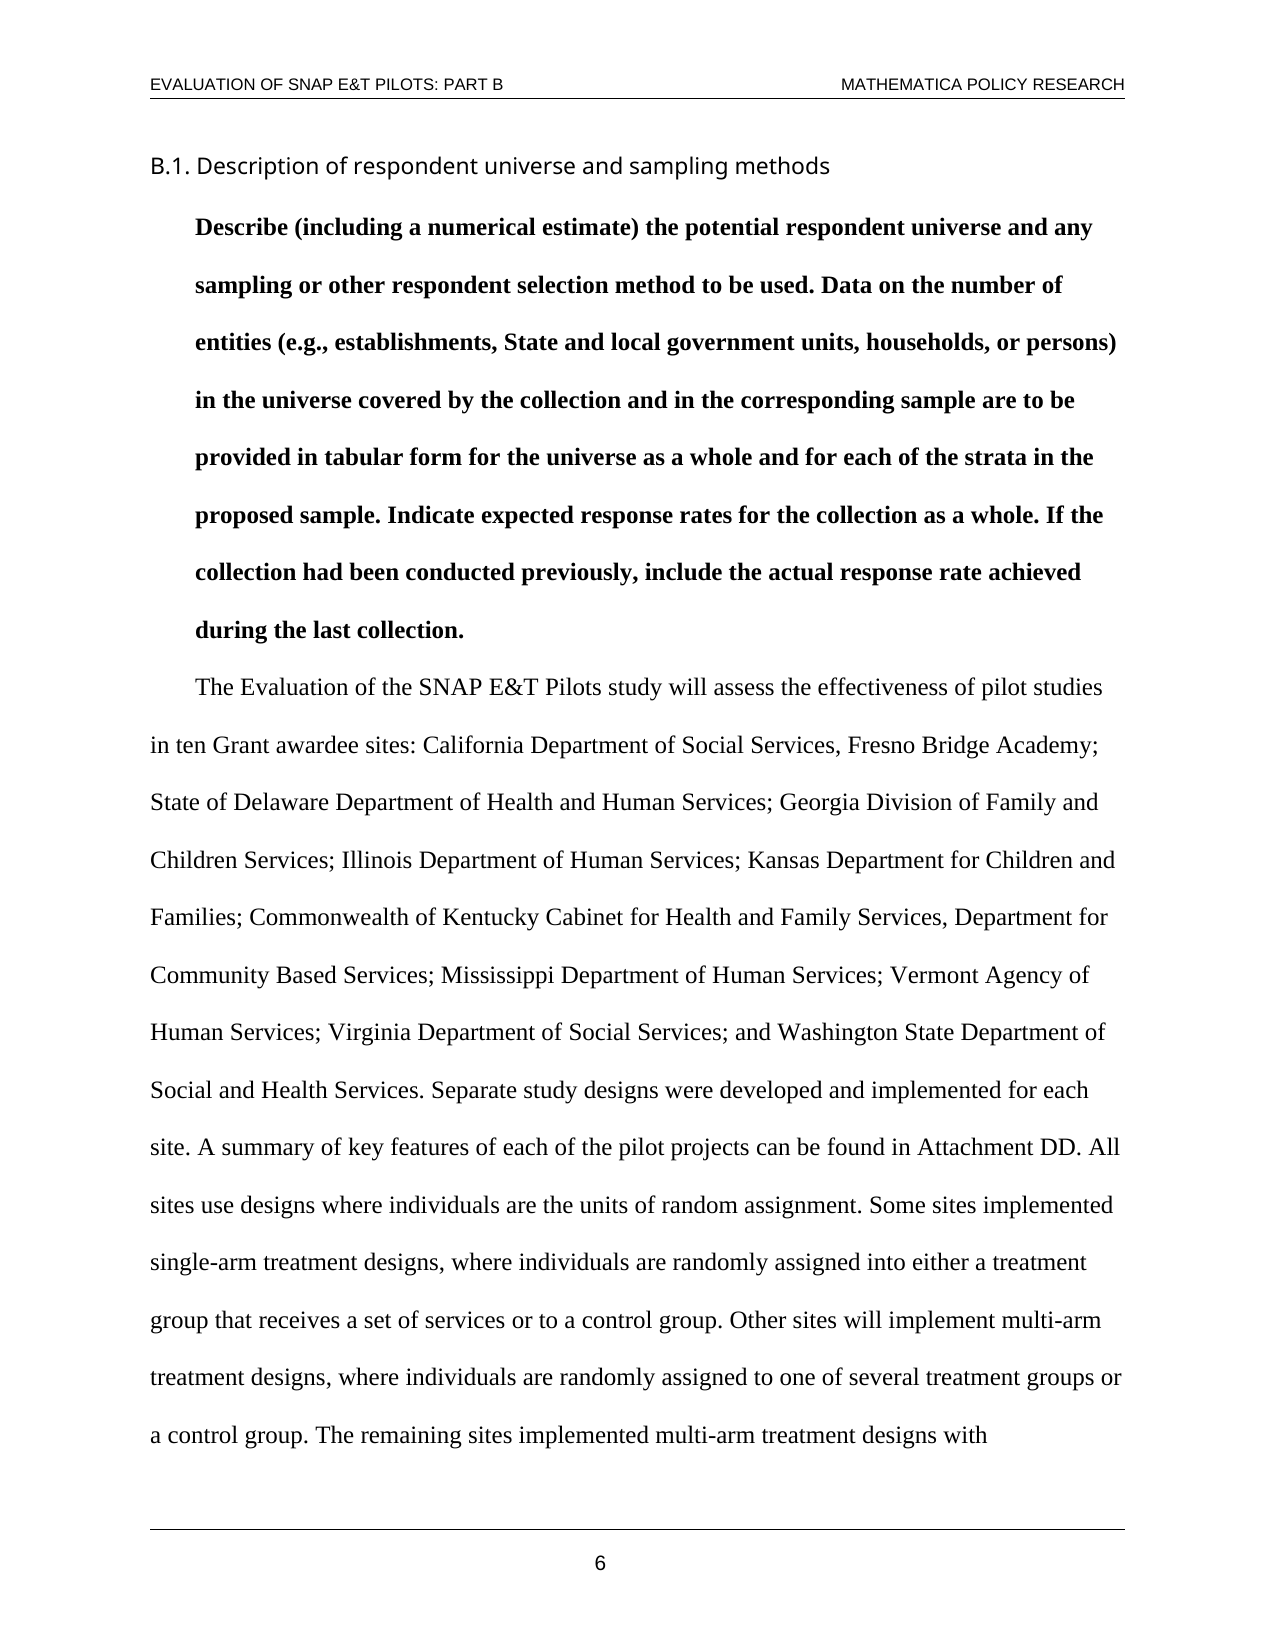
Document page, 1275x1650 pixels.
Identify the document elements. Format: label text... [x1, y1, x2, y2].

text B.1. Description of respondent universe and sampling methods [150, 150, 1125, 181]
text Describe (including a numerical estimate) the potential respondent universe and any sampling or other respondent selection method to be used. Data on the number of entities (e.g., establishments, State and local government units, households, or persons) in the universe covered by the collection and in the corresponding sample are to be provided in tabular form for the universe as a whole and for each of the strata in the proposed sample. Indicate expected response rates for the collection as a whole. If the collection had been conducted previously, include the actual response rate achieved during the last collection. [195, 212, 1125, 644]
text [150, 672, 1125, 1449]
